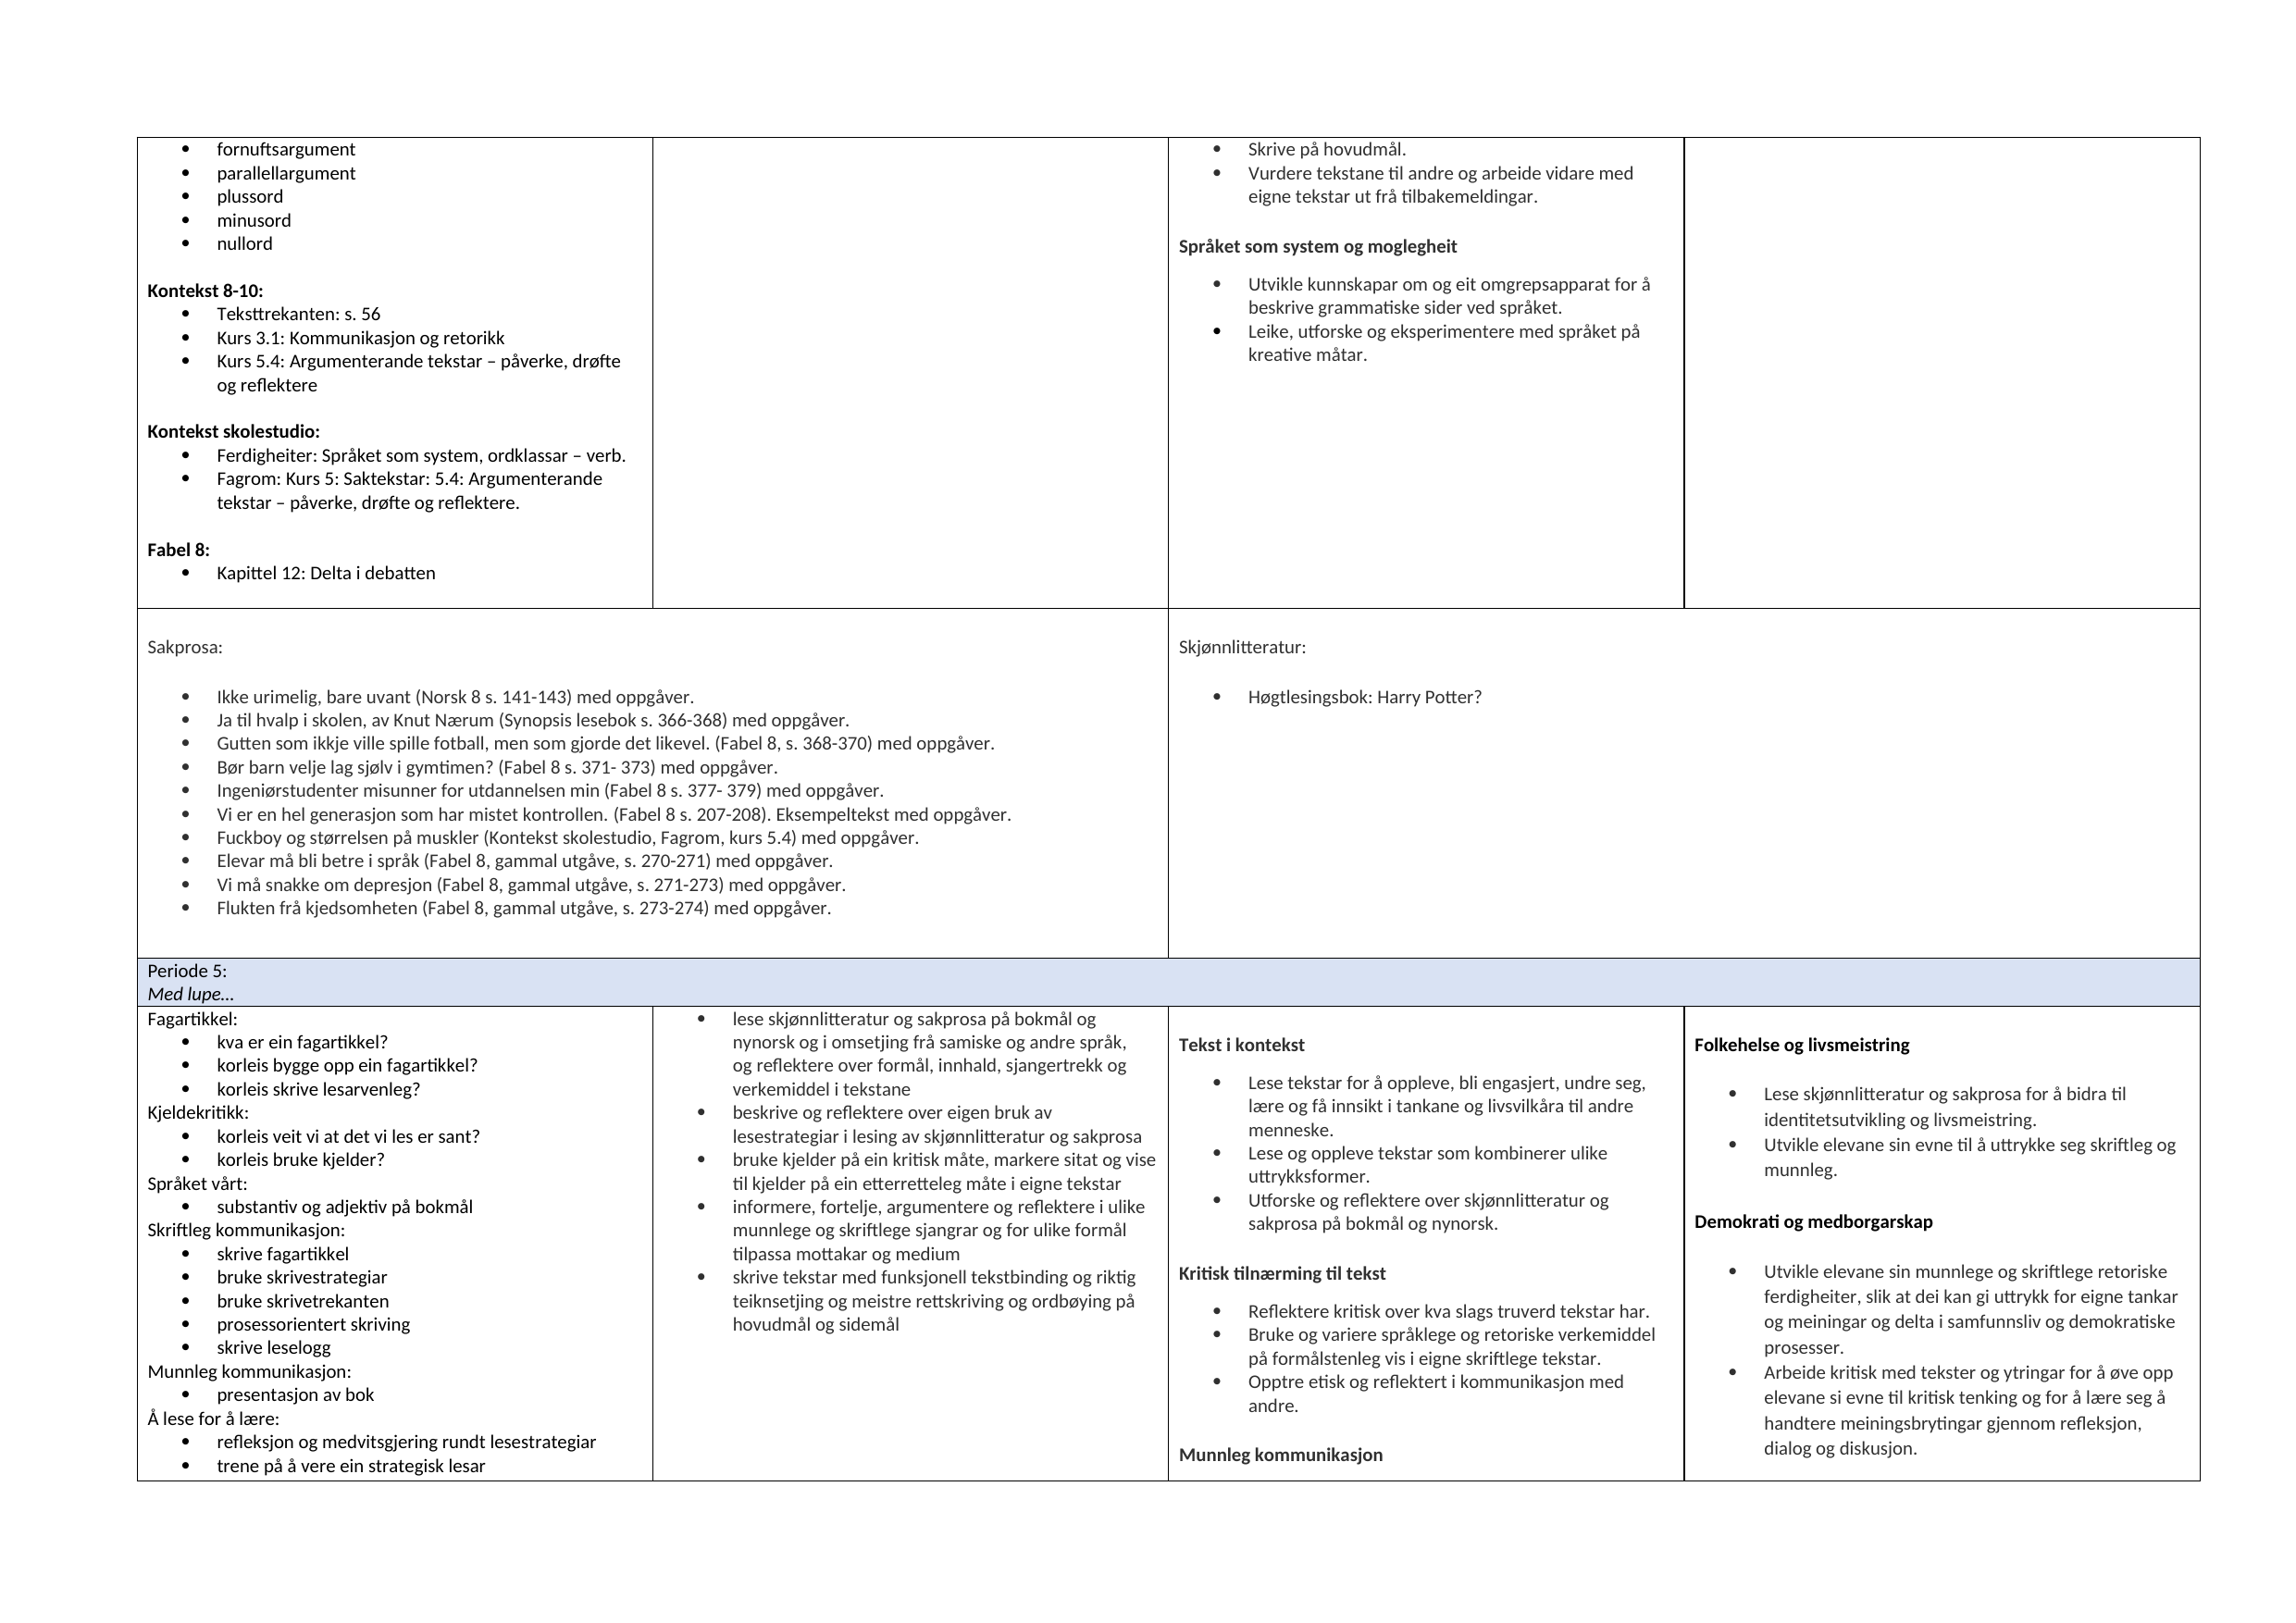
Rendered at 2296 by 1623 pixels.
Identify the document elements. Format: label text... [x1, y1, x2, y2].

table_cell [1169, 138, 1683, 608]
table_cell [138, 138, 652, 608]
table_cell Skjønnlitteratur: Høgtlesingsbok: Harry Potter? [1169, 609, 2200, 958]
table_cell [138, 1007, 652, 1481]
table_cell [1169, 1007, 1683, 1481]
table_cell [653, 138, 1168, 608]
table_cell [653, 1007, 1168, 1481]
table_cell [1685, 1007, 2200, 1481]
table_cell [1685, 138, 2200, 608]
table_cell Periode 5: Med lupe… [138, 959, 2200, 1006]
table_cell Sakprosa: Ikke urimelig, bare uvant (Norsk 8 s. 141-143) med oppgåver. Ja til hvalp i skolen, av Knut Nærum (Synopsis lesebok s. 366-368) med oppgåver. Gutten som ikkje ville spille fotball, men som gjorde det likevel. (Fabel 8, s. 368-370) med oppgåver. Bør barn velje lag sjølv i gymtimen? (Fabel 8 s. 371- 373) med oppgåver. Ingeniørstudenter misunner for utdannelsen min (Fabel 8 s. 377- 379) med oppgåver. Vi er en hel generasjon som har mistet kontrollen. (Fabel 8 s. 207-208). Eksempeltekst med oppgåver. Fuckboy og størrelsen på muskler (Kontekst skolestudio, Fagrom, kurs 5.4) med oppgåver. Elevar må bli betre i språk (Fabel 8, gammal utgåve, s. 270-271) med oppgåver. Vi må snakke om depresjon (Fabel 8, gammal utgåve, s. 271-273) med oppgåver. Flukten frå kjedsomheten (Fabel 8, gammal utgåve, s. 273-274) med oppgåver. [138, 609, 1168, 958]
